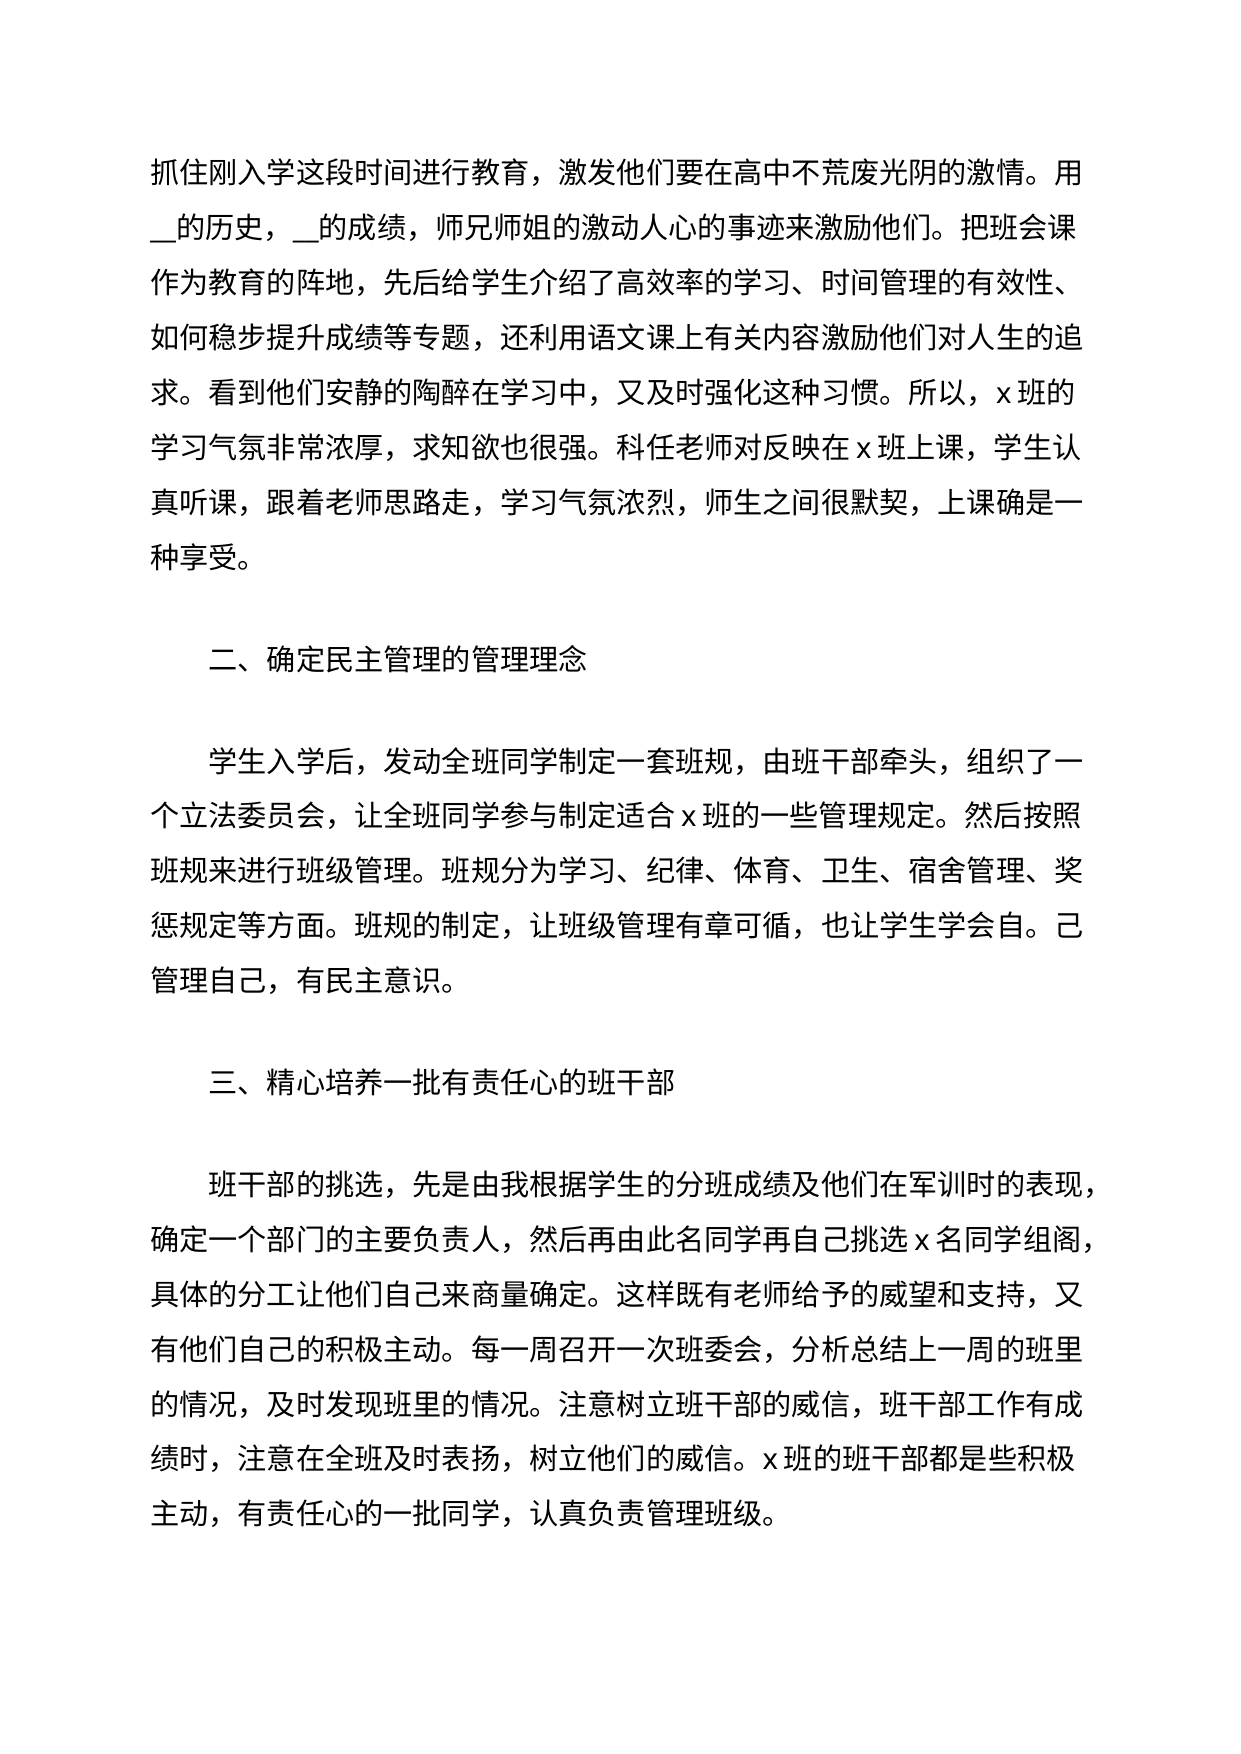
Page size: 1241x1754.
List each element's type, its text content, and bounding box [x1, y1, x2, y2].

text 二、确定民主管理的管理理念 [150, 636, 1090, 679]
text 三、精心培养一批有责任心的班干部 [150, 1059, 1090, 1102]
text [150, 150, 1090, 577]
text 班干部的挑选，先是由我根据学生的分班成绩及他们在军训时的表现，确定一个部门的主要负责人，然后再由此名同学再自己挑选x名同学组阁，具体的分工让他们自己来商量确定。这样既有老师给予的威望和支持，又有他们自己的积极主动。每一周召开一次班委会，分析总结上一周的班里的情况，及时发现班里的情况。注意树立班干部的威信，班干部工作有成绩时，注意在全班及时表扬，树立他们的威信。x班的班干部都是些积极主动，有责任心的一批同学，认真负责管理班级。 [150, 1161, 1090, 1533]
text 学生入学后，发动全班同学制定一套班规，由班干部牵头，组织了一个立法委员会，让全班同学参与制定适合x班的一些管理规定。然后按照班规来进行班级管理。班规分为学习、纪律、体育、卫生、宿舍管理、奖惩规定等方面。班规的制定，让班级管理有章可循，也让学生学会自。己管理自己，有民主意识。 [150, 738, 1090, 1000]
